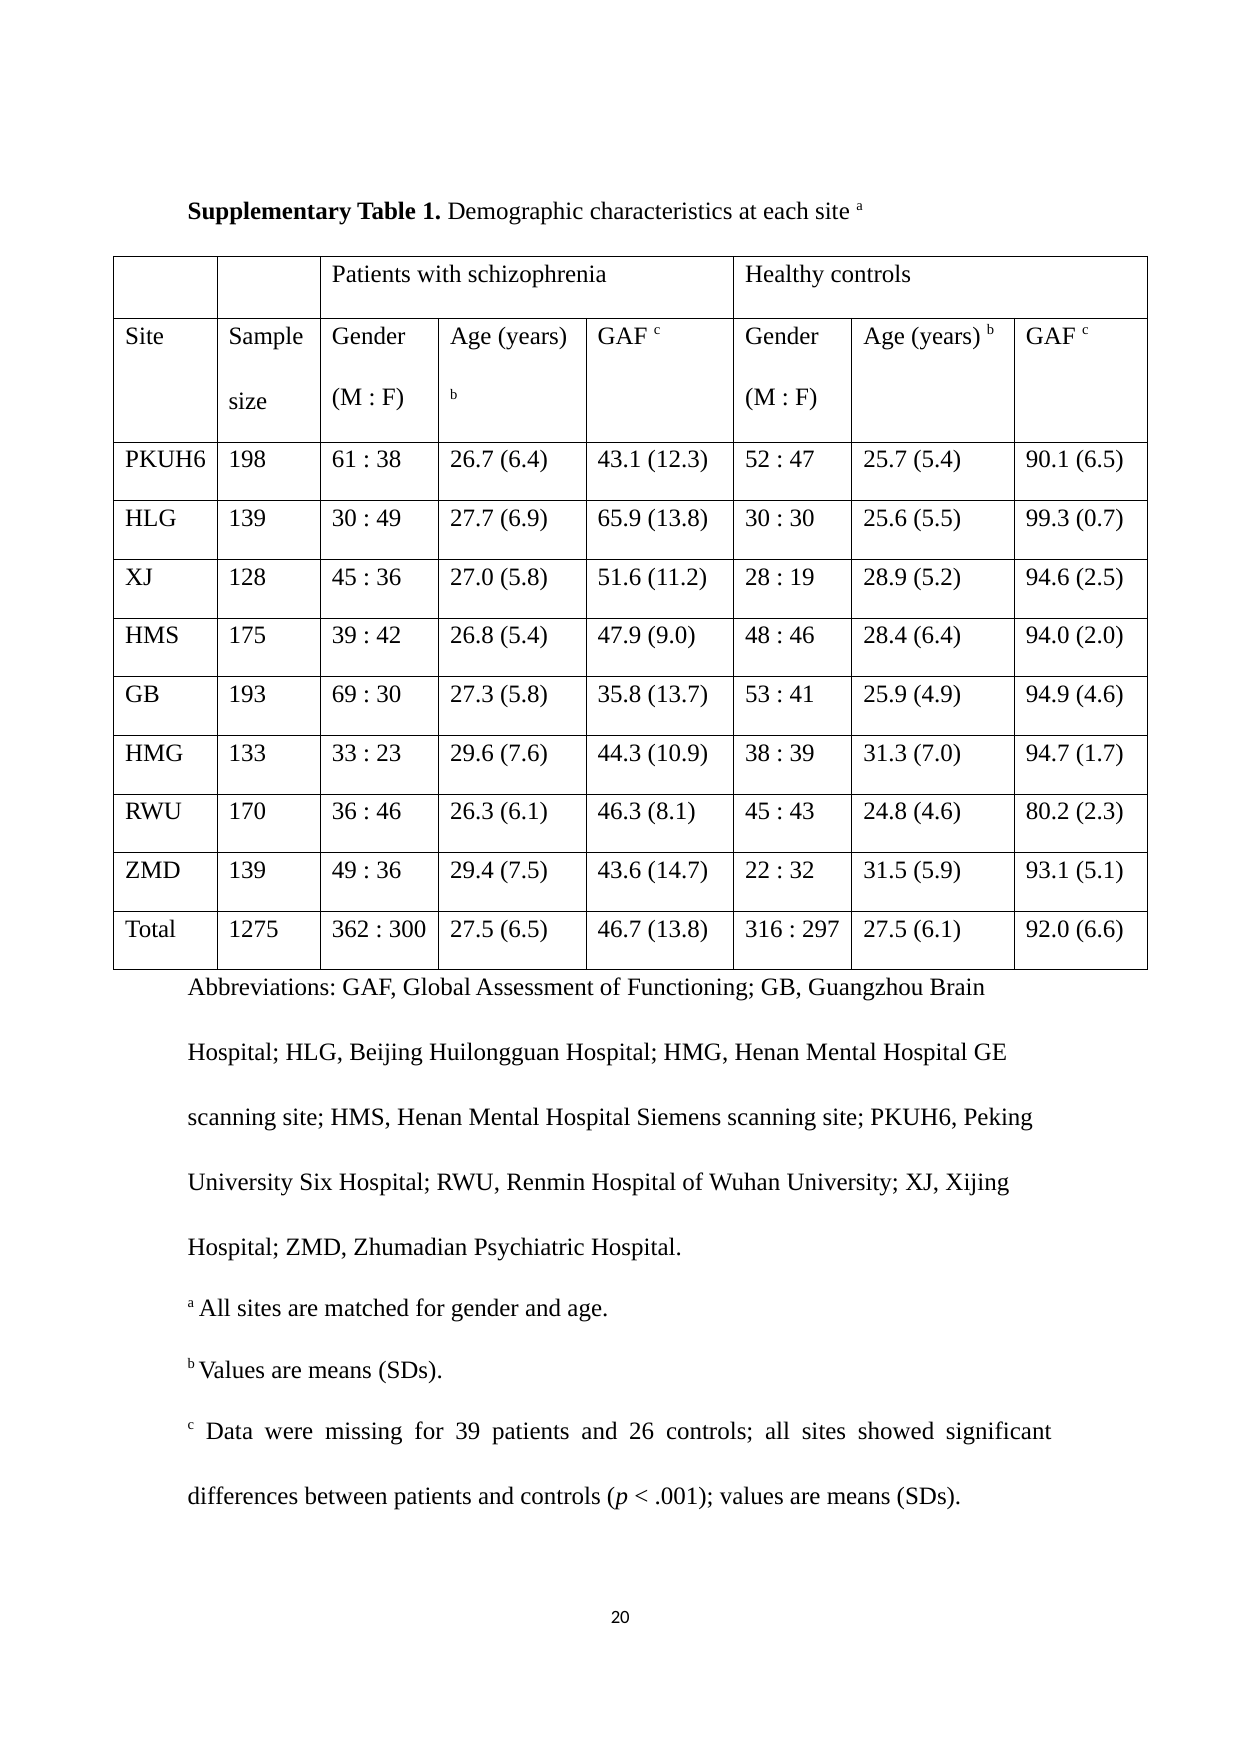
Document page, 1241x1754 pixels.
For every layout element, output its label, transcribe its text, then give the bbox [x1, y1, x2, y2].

table_cell 35.8 (13.7) [587, 677, 733, 735]
table_cell 39 : 42 [321, 619, 438, 676]
table_cell 92.0 (6.6) [1015, 912, 1147, 969]
table_cell GB [114, 677, 217, 735]
table_cell 25.9 (4.9) [852, 677, 1014, 735]
table_cell 27.5 (6.5) [439, 912, 586, 969]
table_cell 30 : 30 [734, 501, 851, 559]
table_cell 31.5 (5.9) [852, 853, 1014, 911]
table_cell GAF c [1015, 319, 1147, 442]
table_cell 25.7 (5.4) [852, 443, 1014, 500]
table_cell Site [114, 319, 217, 442]
table_cell 48 : 46 [734, 619, 851, 676]
table_header Healthy controls [734, 257, 1147, 318]
table_cell 139 [218, 853, 320, 911]
table_cell 27.3 (5.8) [439, 677, 586, 735]
table_cell 94.7 (1.7) [1015, 736, 1147, 793]
table_cell 26.3 (6.1) [439, 795, 586, 852]
table_cell HMS [114, 619, 217, 676]
table_cell 193 [218, 677, 320, 735]
table_cell 33 : 23 [321, 736, 438, 793]
table_cell 27.0 (5.8) [439, 560, 586, 617]
table_cell Gender (M : F) [321, 319, 438, 442]
table_cell Sample size [218, 319, 320, 442]
table_cell RWU [114, 795, 217, 852]
table_cell 36 : 46 [321, 795, 438, 852]
table_cell 99.3 (0.7) [1015, 501, 1147, 559]
table_cell 133 [218, 736, 320, 793]
text Abbreviations: GAF, Global Assessment of Functioning; GB, Guangzhou Brain Hospital; HLG, Beijing Huilongguan Hospital; HMG, Henan Mental Hospital GE scanning site; HMS, Henan Mental Hospital Siemens scanning site; PKUH6, Peking University Six Hospital; RWU, Renmin Hospital of Wuhan University; XJ, Xijing Hospital; ZMD, Zhumadian Psychiatric Hospital. [187, 970, 1053, 1263]
table_cell 31.3 (7.0) [852, 736, 1014, 793]
table_cell 128 [218, 560, 320, 617]
table_cell 93.1 (5.1) [1015, 853, 1147, 911]
table_cell 26.7 (6.4) [439, 443, 586, 500]
table_cell 43.6 (14.7) [587, 853, 733, 911]
table_cell 28.9 (5.2) [852, 560, 1014, 617]
table_cell 94.6 (2.5) [1015, 560, 1147, 617]
text b Values are means (SDs). [187, 1353, 1053, 1385]
table_cell 49 : 36 [321, 853, 438, 911]
table_cell 25.6 (5.5) [852, 501, 1014, 559]
table_cell 24.8 (4.6) [852, 795, 1014, 852]
table_cell 53 : 41 [734, 677, 851, 735]
table_cell Total [114, 912, 217, 969]
table_cell 28 : 19 [734, 560, 851, 617]
table_cell 316 : 297 [734, 912, 851, 969]
table_cell 29.6 (7.6) [439, 736, 586, 793]
text Supplementary Table 1. Demographic characteristics at each site a [187, 194, 1053, 227]
table_cell GAF c [587, 319, 733, 442]
table_cell 27.5 (6.1) [852, 912, 1014, 969]
table_cell HLG [114, 501, 217, 559]
table_cell ZMD [114, 853, 217, 911]
table_cell 69 : 30 [321, 677, 438, 735]
table_cell 139 [218, 501, 320, 559]
table_cell 175 [218, 619, 320, 676]
table_cell 94.0 (2.0) [1015, 619, 1147, 676]
table_cell 51.6 (11.2) [587, 560, 733, 617]
table_cell 46.7 (13.8) [587, 912, 733, 969]
table_cell 90.1 (6.5) [1015, 443, 1147, 500]
table_cell 65.9 (13.8) [587, 501, 733, 559]
table_cell 45 : 36 [321, 560, 438, 617]
table_cell 27.7 (6.9) [439, 501, 586, 559]
table_header [114, 257, 217, 318]
table_cell Age (years) b [439, 319, 586, 442]
table_cell 362 : 300 [321, 912, 438, 969]
table_cell XJ [114, 560, 217, 617]
table_cell 61 : 38 [321, 443, 438, 500]
table_cell 80.2 (2.3) [1015, 795, 1147, 852]
text c Data were missing for 39 patients and 26 controls; all sites showed significant differences between patients and controls (p < .001); values are means (SDs). [187, 1414, 1053, 1512]
table_cell HMG [114, 736, 217, 793]
table_cell PKUH6 [114, 443, 217, 500]
table_cell Gender (M : F) [734, 319, 851, 442]
table_cell 43.1 (12.3) [587, 443, 733, 500]
table_cell 26.8 (5.4) [439, 619, 586, 676]
table_cell 170 [218, 795, 320, 852]
table_header Patients with schizophrenia [321, 257, 733, 318]
table_cell 1275 [218, 912, 320, 969]
text a All sites are matched for gender and age. [187, 1292, 1053, 1324]
table_cell 198 [218, 443, 320, 500]
table_cell 30 : 49 [321, 501, 438, 559]
table_cell 44.3 (10.9) [587, 736, 733, 793]
table_cell 46.3 (8.1) [587, 795, 733, 852]
table_header [218, 257, 320, 318]
table_cell 47.9 (9.0) [587, 619, 733, 676]
table_cell Age (years) b [852, 319, 1014, 442]
table_cell 29.4 (7.5) [439, 853, 586, 911]
table_cell 28.4 (6.4) [852, 619, 1014, 676]
table_cell 94.9 (4.6) [1015, 677, 1147, 735]
table_cell 38 : 39 [734, 736, 851, 793]
table_cell 22 : 32 [734, 853, 851, 911]
table_cell 45 : 43 [734, 795, 851, 852]
table_cell 52 : 47 [734, 443, 851, 500]
